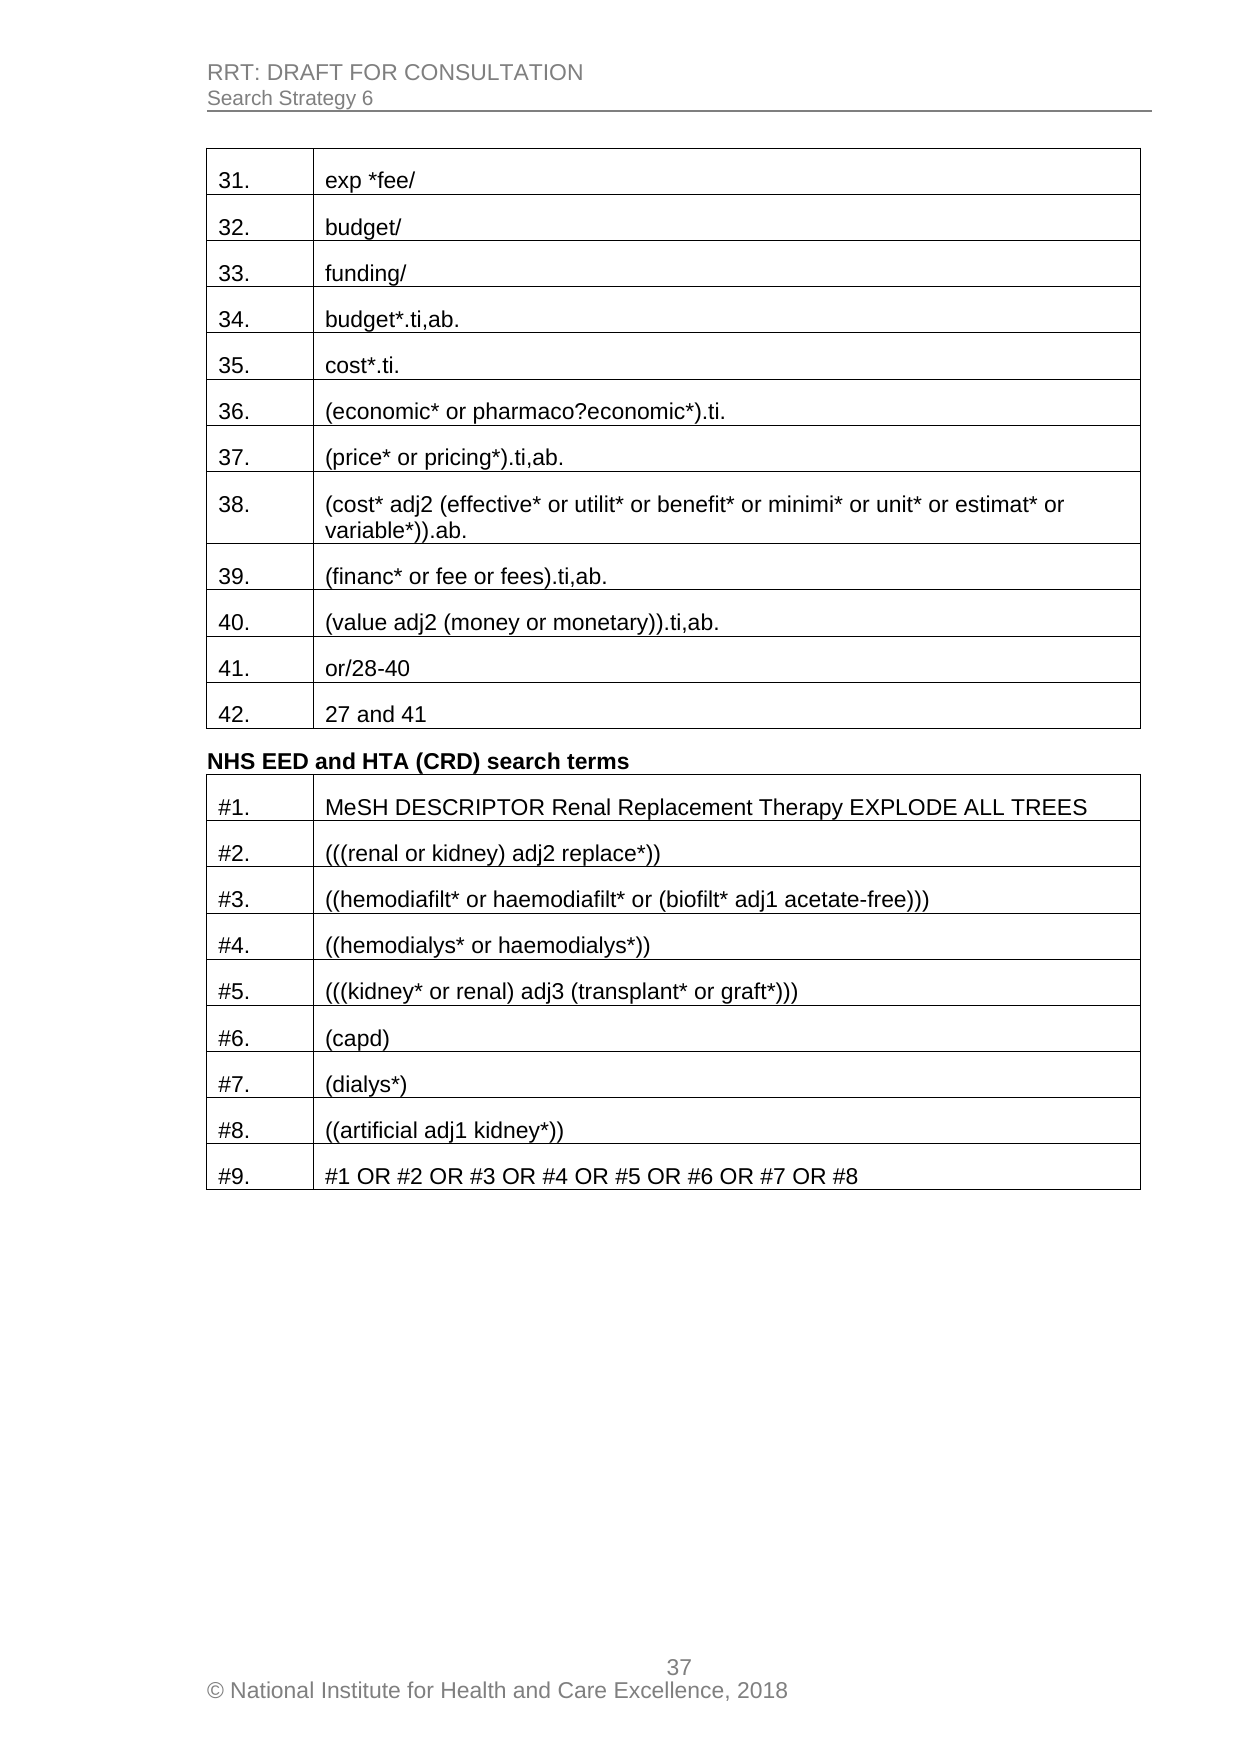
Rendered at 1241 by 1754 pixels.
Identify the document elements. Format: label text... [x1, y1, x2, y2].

table_cell 27 and 41 [314, 683, 1140, 728]
text NHS EED and HTA (CRD) search terms [207, 748, 1152, 774]
table_cell [207, 683, 313, 728]
table_cell [207, 241, 313, 286]
table_cell (cost* adj2 (effective* or utilit* or benefit* or minimi* or unit* or estimat* or variable*)).ab. [314, 472, 1140, 543]
table_cell [207, 1098, 313, 1143]
table_cell [207, 867, 313, 912]
table_cell [207, 544, 313, 589]
table_cell ((hemodialys* or haemodialys*)) [314, 914, 1140, 958]
table_cell ((hemodiafilt* or haemodiafilt* or (biofilt* adj1 acetate-free))) [314, 867, 1140, 912]
table_cell [207, 287, 313, 332]
table_cell cost*.ti. [314, 333, 1140, 378]
table_cell [207, 590, 313, 636]
table_cell [207, 426, 313, 471]
table_header [207, 775, 313, 820]
table_cell budget*.ti,ab. [314, 287, 1140, 332]
table_cell exp *fee/ [314, 149, 1140, 194]
table_cell [207, 914, 313, 958]
table_cell budget/ [314, 195, 1140, 240]
table_cell (price* or pricing*).ti,ab. [314, 426, 1140, 471]
table_cell [207, 149, 313, 194]
table_cell (capd) [314, 1006, 1140, 1051]
table_cell (financ* or fee or fees).ti,ab. [314, 544, 1140, 589]
table_cell (value adj2 (money or monetary)).ti,ab. [314, 590, 1140, 636]
table_cell ((artificial adj1 kidney*)) [314, 1098, 1140, 1143]
table_cell (((renal or kidney) adj2 replace*)) [314, 821, 1140, 866]
table_cell funding/ [314, 241, 1140, 286]
table_cell [207, 1144, 313, 1189]
table_cell [207, 333, 313, 378]
table_cell (((kidney* or renal) adj3 (transplant* or graft*))) [314, 960, 1140, 1005]
table_cell (dialys*) [314, 1052, 1140, 1097]
table_cell or/28-40 [314, 637, 1140, 682]
table_cell #1 OR #2 OR #3 OR #4 OR #5 OR #6 OR #7 OR #8 [314, 1144, 1140, 1189]
table_cell [207, 1006, 313, 1051]
table_cell [207, 637, 313, 682]
table_cell [207, 960, 313, 1005]
table_header MeSH DESCRIPTOR Renal Replacement Therapy EXPLODE ALL TREES [314, 775, 1140, 820]
table_cell (economic* or pharmaco?economic*).ti. [314, 380, 1140, 424]
table_cell [207, 195, 313, 240]
table_cell [207, 1052, 313, 1097]
table_cell [207, 472, 313, 543]
table_cell [207, 821, 313, 866]
table_cell [207, 380, 313, 424]
